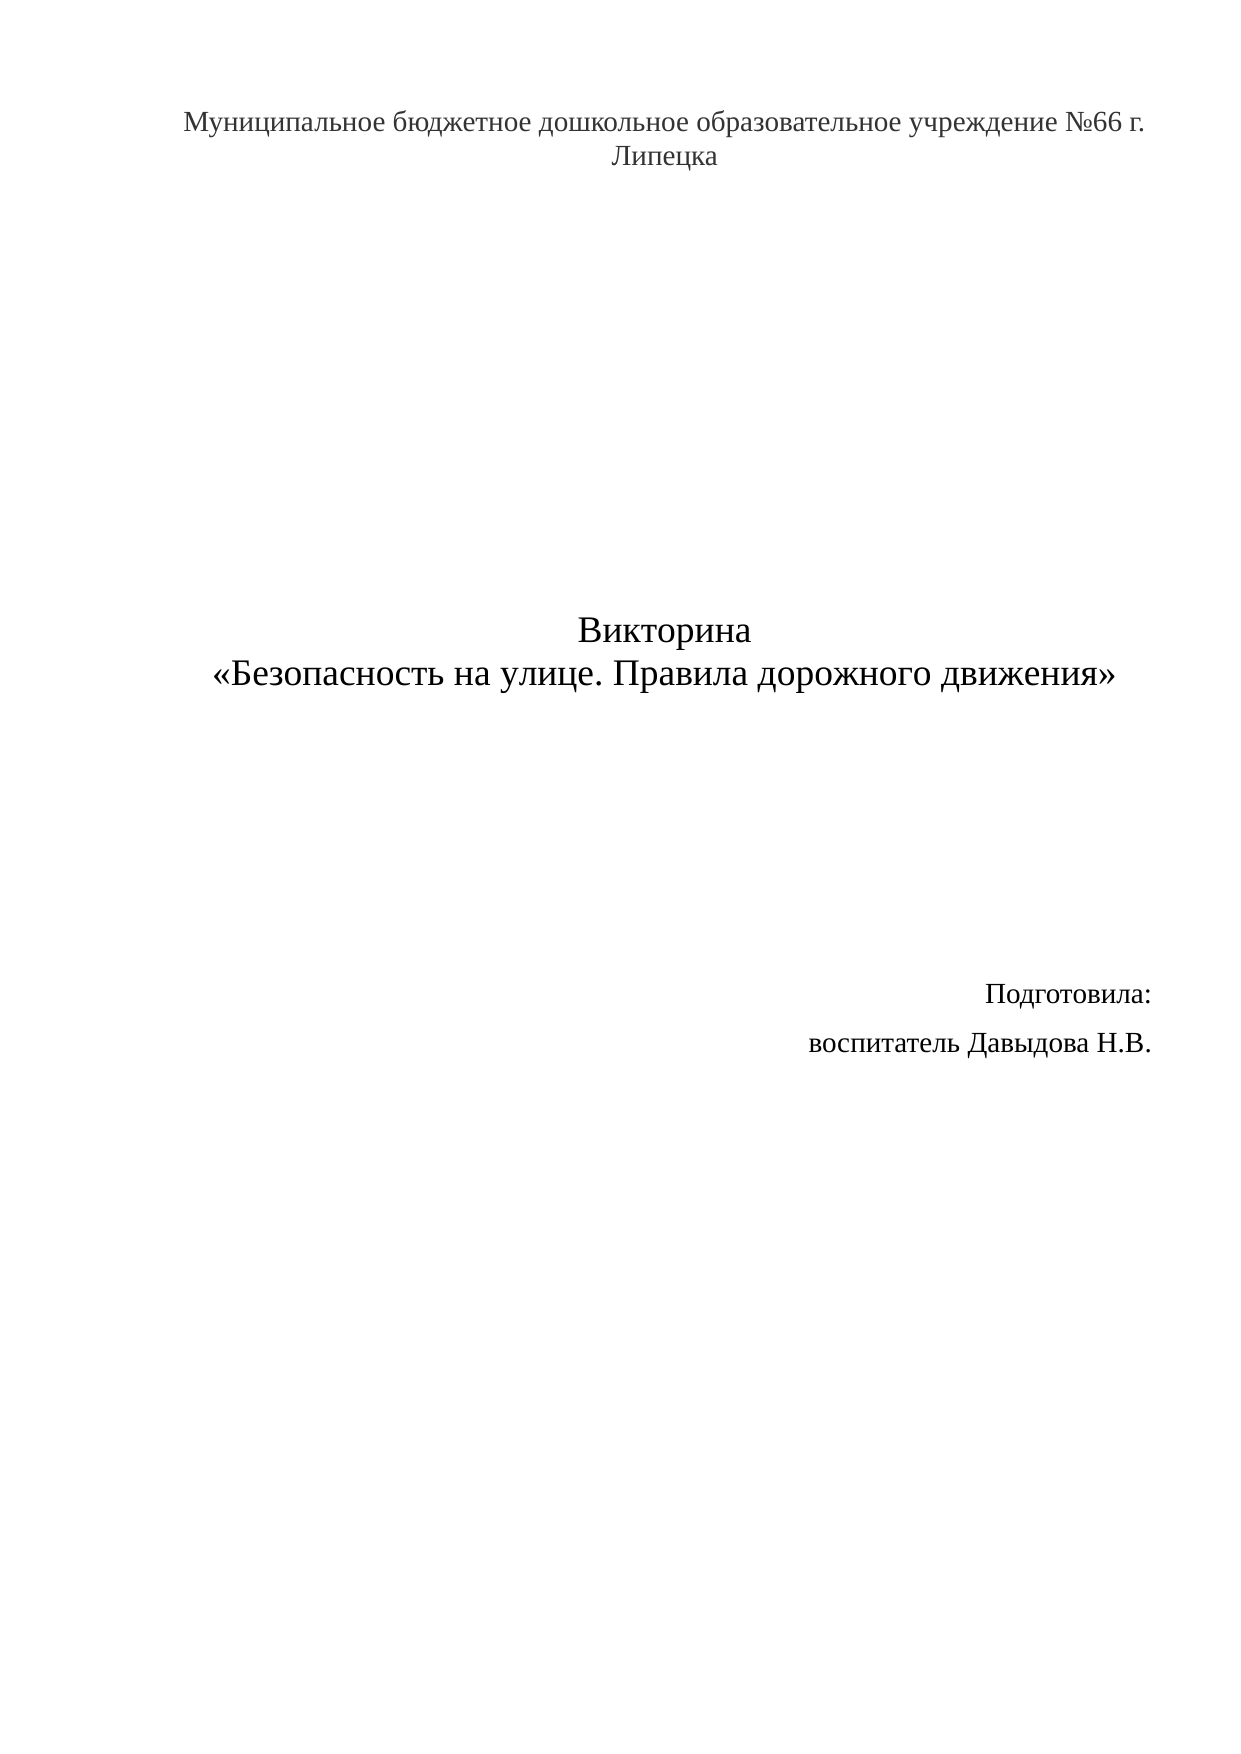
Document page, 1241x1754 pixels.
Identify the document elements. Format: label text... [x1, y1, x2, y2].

text воспитатель Давыдова Н.В. [177, 1026, 1152, 1059]
text Подготовила: [177, 976, 1152, 1010]
text «Безопасность на улице. Правила дорожного движения» [177, 650, 1152, 693]
text Муниципальное бюджетное дошкольное образовательное учреждение №66 г. Липецка [177, 104, 1152, 171]
text Викторина [177, 607, 1152, 650]
